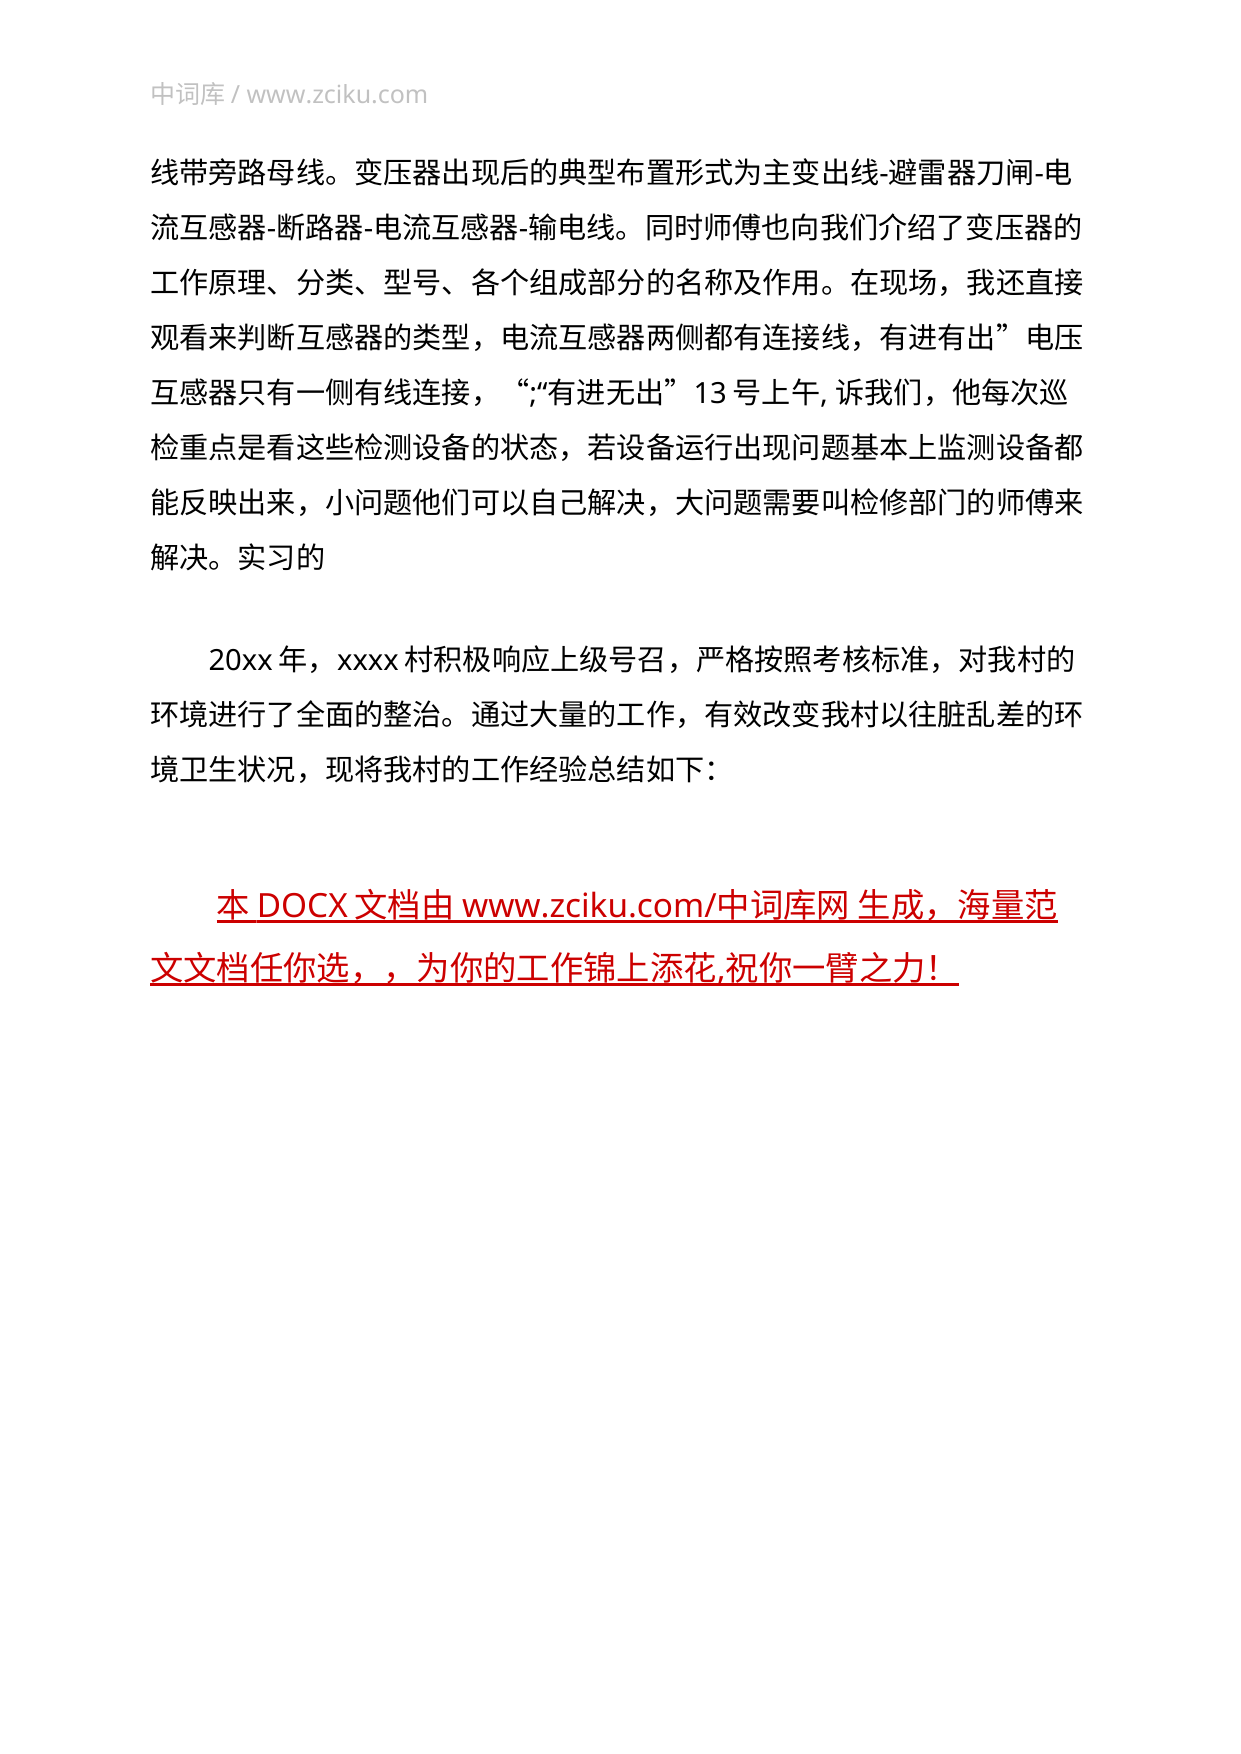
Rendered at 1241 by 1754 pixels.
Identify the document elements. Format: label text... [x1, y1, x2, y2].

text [150, 150, 1090, 577]
text 本DOCX文档由 www.zciku.com/中词库网 生成，海量范文文档任你选，，为你的工作锦上添花,祝你一臂之力！ [150, 879, 1090, 991]
text 20xx年，xxxx村积极响应上级号召，严格按照考核标准，对我村的环境进行了全面的整治。通过大量的工作，有效改变我村以往脏乱差的环境卫生状况，现将我村的工作经验总结如下： [150, 636, 1090, 788]
